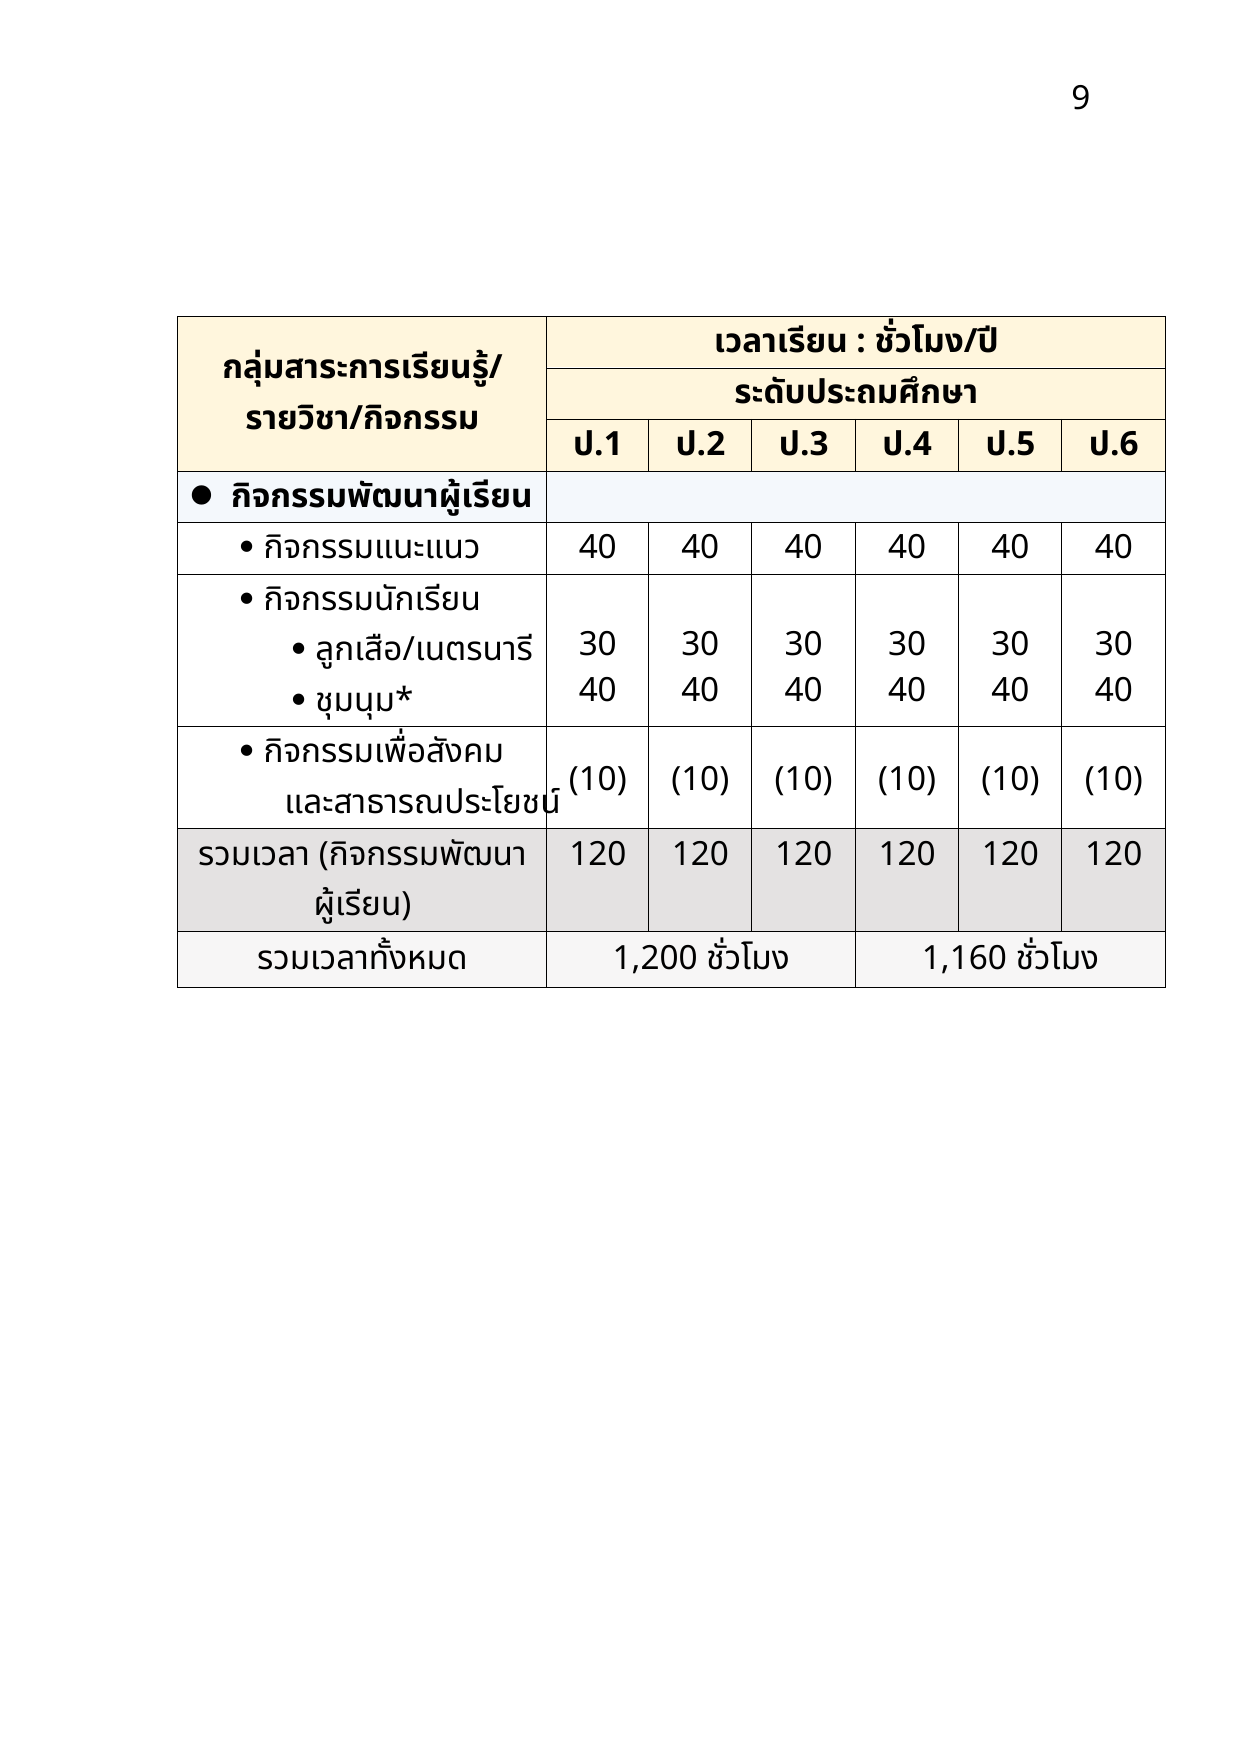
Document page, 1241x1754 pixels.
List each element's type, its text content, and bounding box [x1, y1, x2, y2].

table_cell ป.5 [959, 420, 1061, 471]
table_cell 40 [752, 523, 855, 573]
table_cell 30 40 [752, 575, 855, 726]
table_cell 30 40 [649, 575, 751, 726]
table_cell 40 [959, 523, 1061, 573]
table_cell 40 [1062, 523, 1165, 573]
table_cell 120 [752, 829, 855, 931]
table_cell 120 [1062, 829, 1165, 931]
table_cell ป.1 [547, 420, 648, 471]
table_cell ป.3 [752, 420, 855, 471]
table_cell ระดับประถมศึกษา [547, 369, 1165, 419]
table_cell กิจกรรมพัฒนาผู้เรียน [178, 472, 546, 522]
table_cell กิจกรรมนักเรียน ลูกเสือ/เนตรนารี ชุมนุม* [178, 575, 546, 726]
table_cell (10) [649, 727, 751, 828]
table_cell 1,200 ชั่วโมง [547, 932, 855, 987]
table_cell รวมเวลา (กิจกรรมพัฒนาผู้เรียน) [178, 829, 546, 931]
table_cell ป.6 [1062, 420, 1165, 471]
table_cell (10) [547, 727, 648, 828]
table_cell 30 40 [547, 575, 648, 726]
table_cell 30 40 [856, 575, 958, 726]
table_cell 30 40 [1062, 575, 1165, 726]
table_cell 120 [856, 829, 958, 931]
table_cell 40 [856, 523, 958, 573]
table_header กลุ่มสาระการเรียนรู้/รายวิชา/กิจกรรม [178, 317, 546, 471]
table_cell 40 [649, 523, 751, 573]
table_cell (10) [856, 727, 958, 828]
table_cell 1,160 ชั่วโมง [856, 932, 1165, 987]
table_cell 120 [959, 829, 1061, 931]
table_cell 40 [547, 523, 648, 573]
table_cell [547, 472, 1165, 522]
table_cell ป.2 [649, 420, 751, 471]
table_cell 120 [547, 829, 648, 931]
table_cell ป.4 [856, 420, 958, 471]
table_cell 30 40 [959, 575, 1061, 726]
table_cell (10) [1062, 727, 1165, 828]
table_cell 120 [649, 829, 751, 931]
table_cell (10) [752, 727, 855, 828]
table_cell กิจกรรมแนะแนว [178, 523, 546, 573]
table_cell (10) [959, 727, 1061, 828]
table_header เวลาเรียน : ชั่วโมง/ปี [547, 317, 1165, 367]
table_cell รวมเวลาทั้งหมด [178, 932, 546, 987]
table_cell กิจกรรมเพื่อสังคม และสาธารณประโยชน์** [178, 727, 546, 828]
